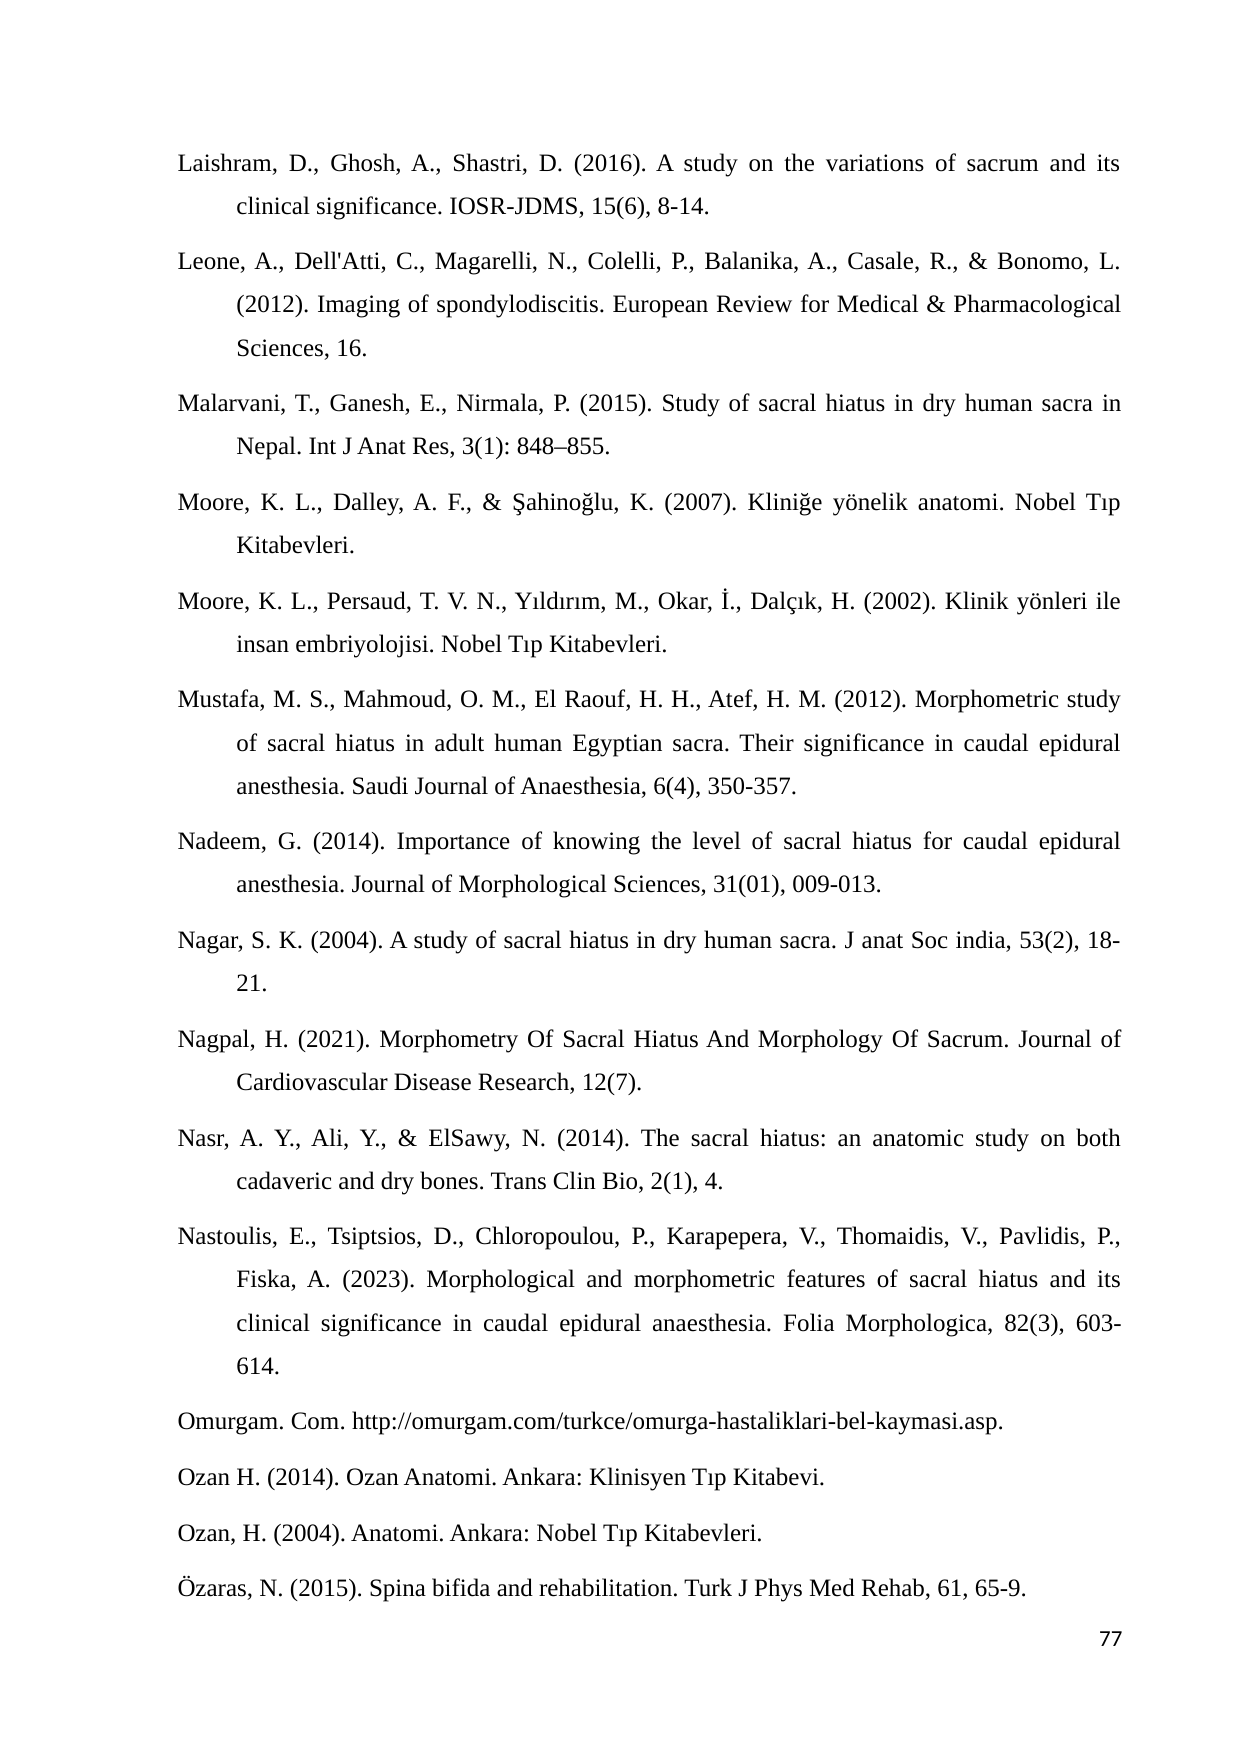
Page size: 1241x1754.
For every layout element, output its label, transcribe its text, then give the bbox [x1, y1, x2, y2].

text Moore, K. L., Persaud, T. V. N., Yıldırım, M., Okar, İ., Dalçık, H. (2002). Klinik yönleri ile insan embriyolojisi. Nobel Tıp Kitabevleri. [177, 586, 1122, 658]
text Nagar, S. K. (2004). A study of sacral hiatus in dry human sacra. J anat Soc india, 53(2), 18-21. [177, 925, 1122, 997]
text Nagpal, H. (2021). Morphometry Of Sacral Hiatus And Morphology Of Sacrum. Journal of Cardiovascular Disease Research, 12(7). [177, 1024, 1122, 1096]
text Nastoulis, E., Tsiptsios, D., Chloropoulou, P., Karapepera, V., Thomaidis, V., Pavlidis, P., Fiska, A. (2023). Morphological and morphometric features of sacral hiatus and its clinical significance in caudal epidural anaesthesia. Folia Morphologica, 82(3), 603-614. [177, 1221, 1122, 1379]
text Leone, A., Dell'Atti, C., Magarelli, N., Colelli, P., Balanika, A., Casale, R., & Bonomo, L. (2012). Imaging of spondylodiscitis. European Review for Medical & Pharmacological Sciences, 16. [177, 246, 1122, 361]
text Mustafa, M. S., Mahmoud, O. M., El Raouf, H. H., Atef, H. M. (2012). Morphometric study of sacral hiatus in adult human Egyptian sacra. Their significance in caudal epidural anesthesia. Saudi Journal of Anaesthesia, 6(4), 350-357. [177, 684, 1122, 799]
text Omurgam. Com. http://omurgam.com/turkce/omurga-hastaliklari-bel-kaymasi.asp. [177, 1406, 1122, 1435]
text Malarvani, T., Ganesh, E., Nirmala, P. (2015). Study of sacral hiatus in dry human sacra in Nepal. Int J Anat Res, 3(1): 848–855. [177, 388, 1122, 460]
text Özaras, N. (2015). Spina bifida and rehabilitation. Turk J Phys Med Rehab, 61, 65-9. [177, 1573, 1122, 1602]
text Ozan H. (2014). Ozan Anatomi. Ankara: Klinisyen Tıp Kitabevi. [177, 1462, 1122, 1491]
text Laishram, D., Ghosh, A., Shastri, D. (2016). A study on the variations of sacrum and its clinical significance. IOSR-JDMS, 15(6), 8-14. [177, 148, 1122, 219]
text Nadeem, G. (2014). Importance of knowing the level of sacral hiatus for caudal epidural anesthesia. Journal of Morphological Sciences, 31(01), 009-013. [177, 826, 1122, 898]
text Moore, K. L., Dalley, A. F., & Şahinoğlu, K. (2007). Kliniğe yönelik anatomi. Nobel Tıp Kitabevleri. [177, 487, 1122, 559]
text Ozan, H. (2004). Anatomi. Ankara: Nobel Tıp Kitabevleri. [177, 1518, 1122, 1546]
text Nasr, A. Y., Ali, Y., & ElSawy, N. (2014). The sacral hiatus: an anatomic study on both cadaveric and dry bones. Trans Clin Bio, 2(1), 4. [177, 1123, 1122, 1194]
